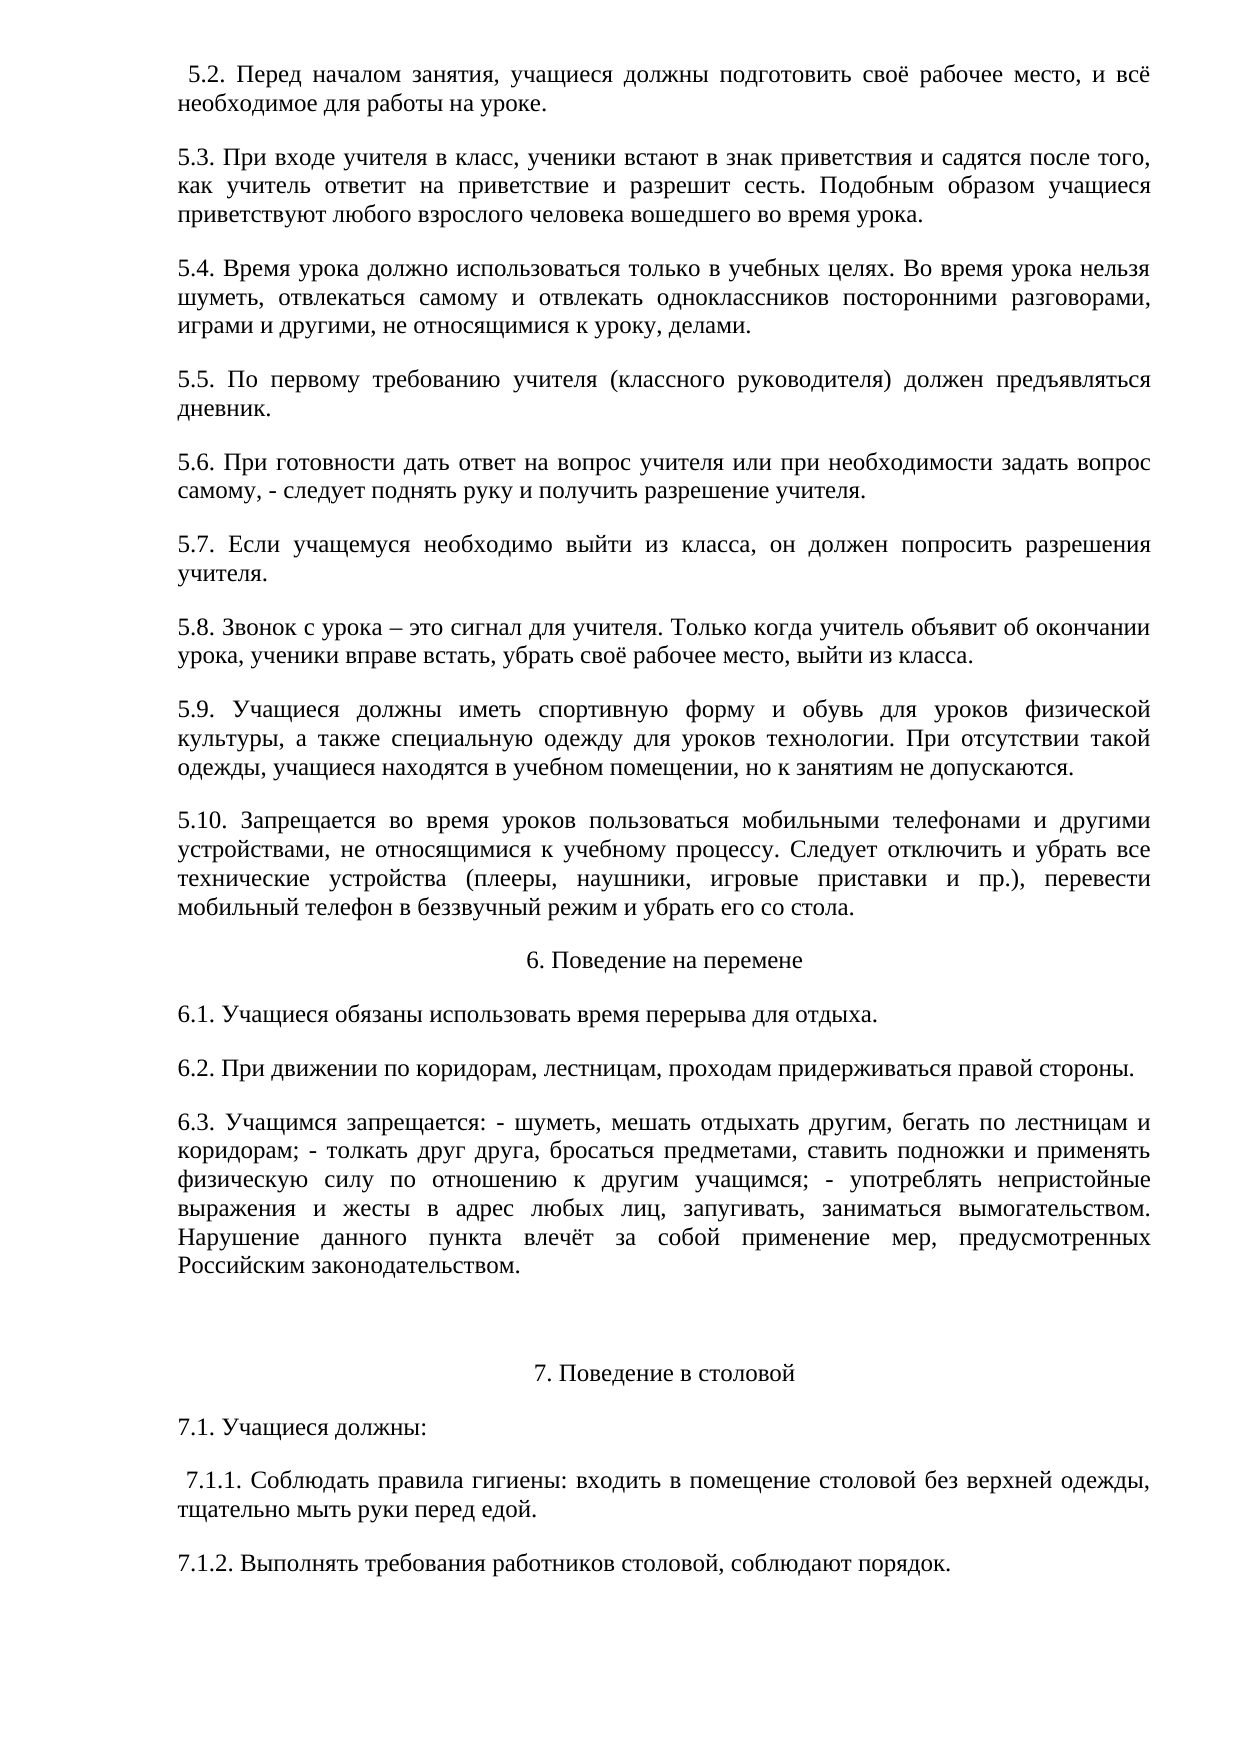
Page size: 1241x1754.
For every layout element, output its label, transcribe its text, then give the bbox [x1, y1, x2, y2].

text 5.7. Если учащемуся необходимо выйти из класса, он должен попросить разрешения учителя. [177, 529, 1152, 587]
text 5.10. Запрещается во время уроков пользоваться мобильными телефонами и другими устройствами, не относящимися к учебному процессу. Следует отключить и убрать все технические устройства (плееры, наушники, игровые приставки и пр.), перевести мобильный телефон в беззвучный режим и убрать его со стола. [177, 805, 1152, 920]
text 7.1. Учащиеся должны: [177, 1412, 1152, 1440]
text 7. Поведение в столовой [177, 1358, 1152, 1387]
text 7.1.1. Соблюдать правила гигиены: входить в помещение столовой без верхней одежды, тщательно мыть руки перед едой. [177, 1465, 1152, 1523]
text 6.1. Учащиеся обязаны использовать время перерыва для отдыха. [177, 999, 1152, 1028]
text 5.3. При входе учителя в класс, ученики встают в знак приветствия и садятся после того, как учитель ответит на приветствие и разрешит сесть. Подобным образом учащиеся приветствуют любого взрослого человека вошедшего во время урока. [177, 142, 1152, 228]
text 5.4. Время урока должно использоваться только в учебных целях. Во время урока нельзя шуметь, отвлекаться самому и отвлекать одноклассников посторонними разговорами, играми и другими, не относящимися к уроку, делами. [177, 253, 1152, 339]
text 5.8. Звонок с урока – это сигнал для учителя. Только когда учитель объявит об окончании урока, ученики вправе встать, убрать своё рабочее место, выйти из класса. [177, 612, 1152, 669]
text 5.6. При готовности дать ответ на вопрос учителя или при необходимости задать вопрос самому, - следует поднять руку и получить разрешение учителя. [177, 447, 1152, 504]
text 6.3. Учащимся запрещается: - шуметь, мешать отдыхать другим, бегать по лестницам и коридорам; - толкать друг друга, бросаться предметами, ставить подножки и применять физическую силу по отношению к другим учащимся; - употреблять непристойные выражения и жесты в адрес любых лиц, запугивать, заниматься вымогательством. Нарушение данного пункта влечёт за собой применение мер, предусмотренных Российским законодательством. [177, 1107, 1152, 1279]
text 5.9. Учащиеся должны иметь спортивную форму и обувь для уроков физической культуры, а также специальную одежду для уроков технологии. При отсутствии такой одежды, учащиеся находятся в учебном помещении, но к занятиям не допускаются. [177, 694, 1152, 780]
text 5.2. Перед началом занятия, учащиеся должны подготовить своё рабочее место, и всё необходимое для работы на уроке. [177, 59, 1152, 117]
text 5.5. По первому требованию учителя (классного руководителя) должен предъявляться дневник. [177, 364, 1152, 422]
text 6. Поведение на перемене [177, 945, 1152, 974]
text 6.2. При движении по коридорам, лестницам, проходам придерживаться правой стороны. [177, 1053, 1152, 1082]
text 7.1.2. Выполнять требования работников столовой, соблюдают порядок. [177, 1548, 1152, 1577]
